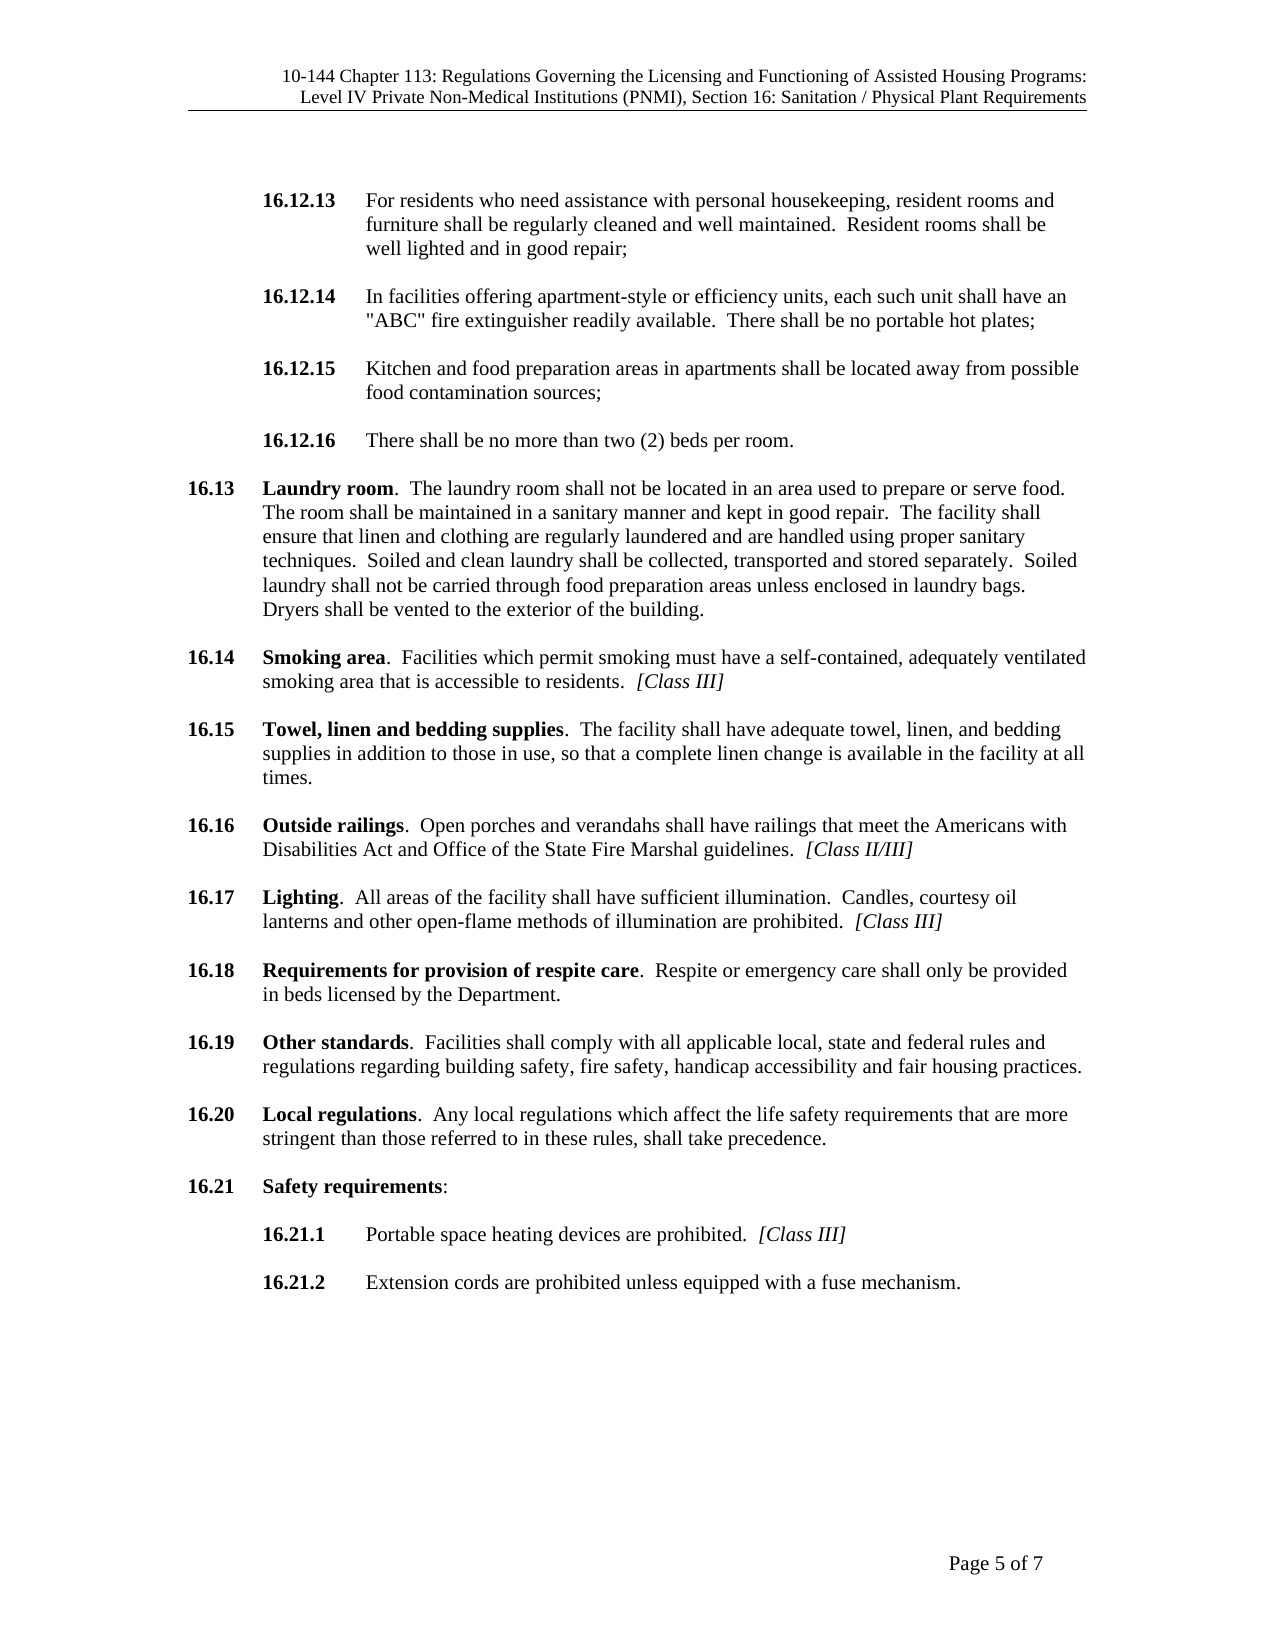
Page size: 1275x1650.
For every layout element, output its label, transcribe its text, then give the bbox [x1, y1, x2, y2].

list 16.21.2 Extension cords are prohibited unless equipped with a fuse mechanism. [262, 1270, 1087, 1294]
text 16.14 Smoking area. Facilities which permit smoking must have a self-contained, adequately ventilated smoking area that is accessible to residents. [Class III] [187, 645, 1087, 693]
text 16.20 Local regulations. Any local regulations which affect the life safety requirements that are more stringent than those referred to in these rules, shall take precedence. [187, 1102, 1087, 1150]
text 16.17 Lighting. All areas of the facility shall have sufficient illumination. Candles, courtesy oil lanterns and other open-flame methods of illumination are prohibited. [Class III] [187, 885, 1087, 933]
text 16.12.16 There shall be no more than two (2) beds per room. [262, 428, 1087, 452]
text 16.19 Other standards. Facilities shall comply with all applicable local, state and federal rules and regulations regarding building safety, fire safety, handicap accessibility and fair housing practices. [187, 1030, 1087, 1078]
text 16.12.14 In facilities offering apartment-style or efficiency units, each such unit shall have an "ABC" fire extinguisher readily available. There shall be no portable hot plates; [262, 284, 1087, 332]
text 16.12.15 Kitchen and food preparation areas in apartments shall be located away from possible food contamination sources; [262, 356, 1087, 404]
text 16.21 Safety requirements: [187, 1174, 1087, 1198]
text 16.12.13 For residents who need assistance with personal housekeeping, resident rooms and furniture shall be regularly cleaned and well maintained. Resident rooms shall be well lighted and in good repair; [262, 187, 1087, 260]
text 16.21.1 Portable space heating devices are prohibited. [Class III] [262, 1222, 1087, 1246]
text 16.16 Outside railings. Open porches and verandahs shall have railings that meet the Americans with Disabilities Act and Office of the State Fire Marshal guidelines. [Class II/III] [187, 813, 1087, 861]
text 16.13 Laundry room. The laundry room shall not be located in an area used to prepare or serve food. The room shall be maintained in a sanitary manner and kept in good repair. The facility shall ensure that linen and clothing are regularly laundered and are handled using proper sanitary techniques. Soiled and clean laundry shall be collected, transported and stored separately. Soiled laundry shall not be carried through food preparation areas unless enclosed in laundry bags. Dryers shall be vented to the exterior of the building. [187, 476, 1087, 621]
text 16.18 Requirements for provision of respite care. Respite or emergency care shall only be provided in beds licensed by the Department. [187, 957, 1087, 1006]
text 16.15 Towel, linen and bedding supplies. The facility shall have adequate towel, linen, and bedding supplies in addition to those in use, so that a complete linen change is available in the facility at all times. [187, 717, 1087, 789]
